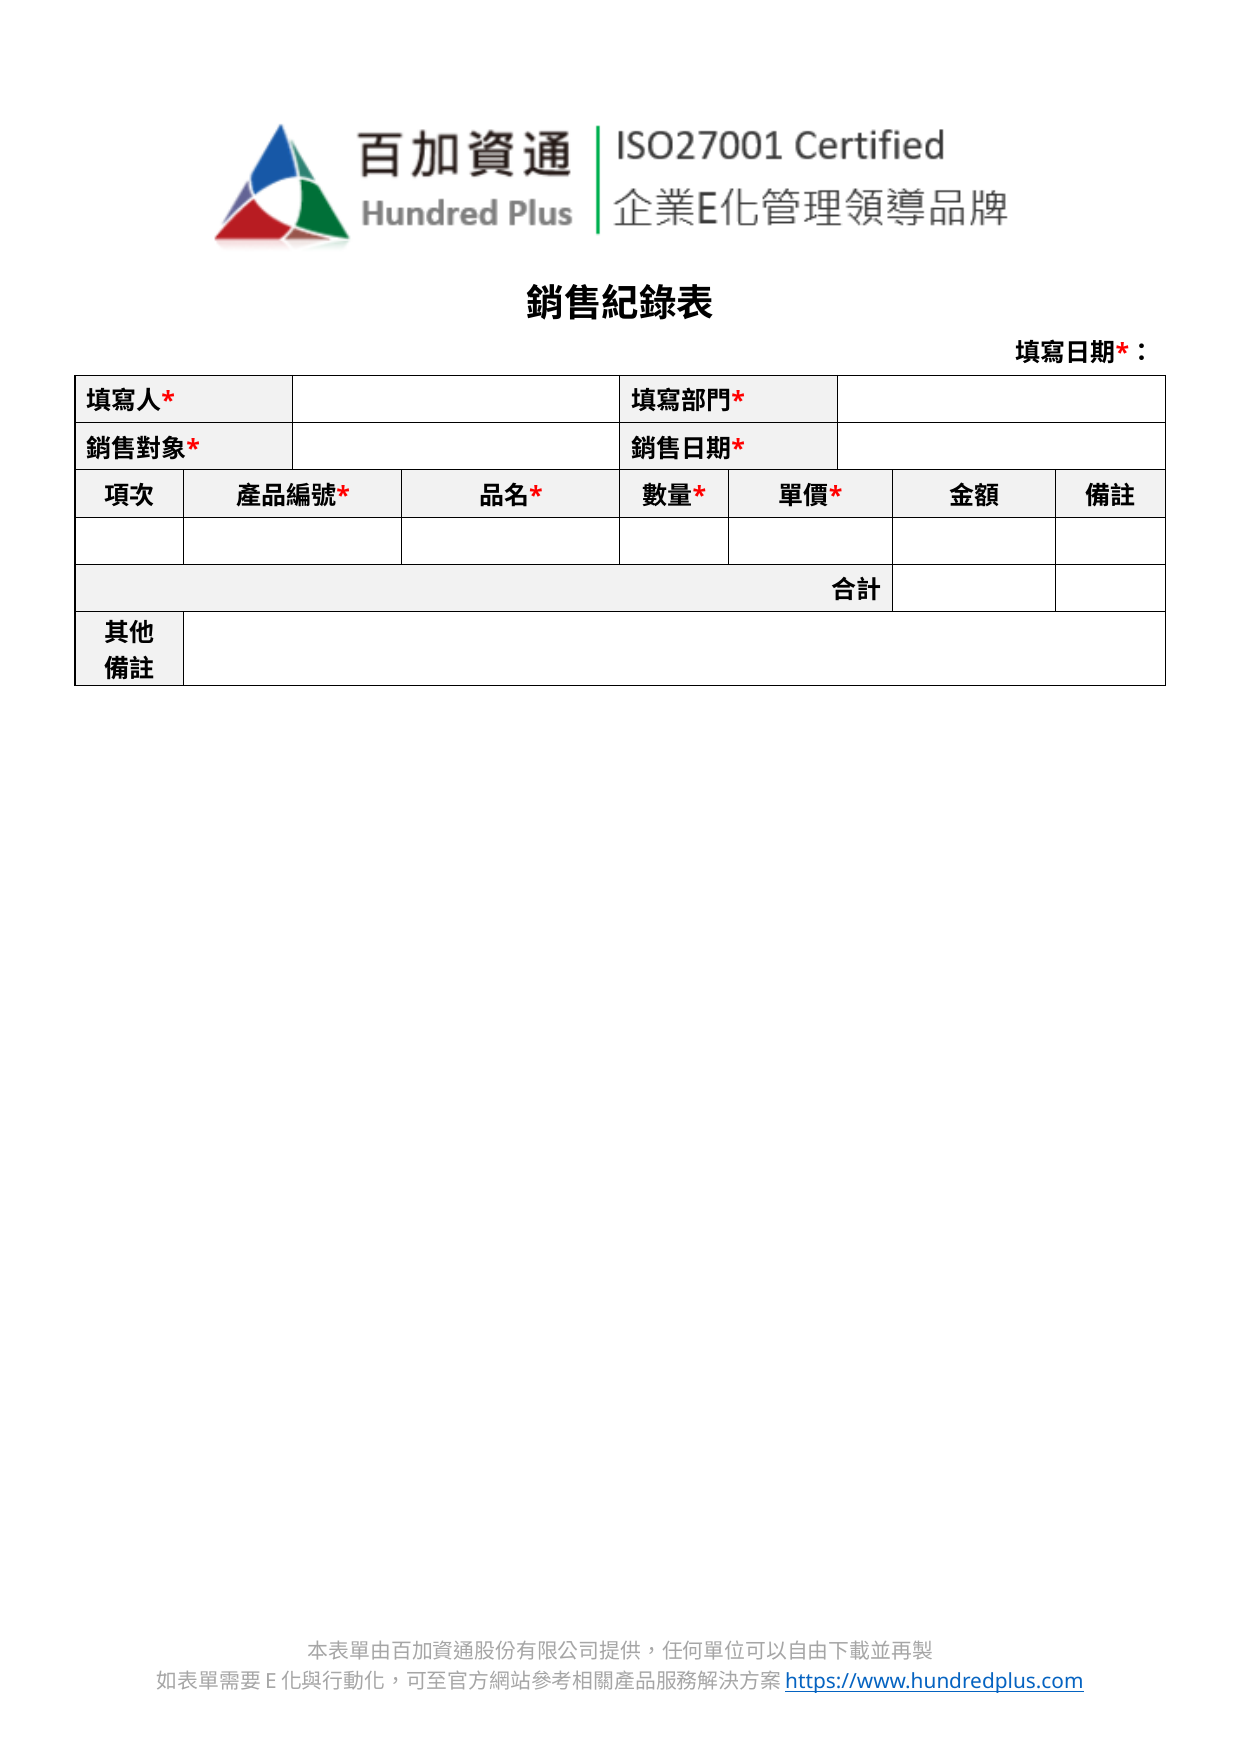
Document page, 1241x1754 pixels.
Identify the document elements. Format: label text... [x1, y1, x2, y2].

table_cell 項次 [76, 470, 183, 517]
picture [184, 88, 1056, 262]
table_cell [402, 518, 619, 564]
table_cell [838, 423, 1165, 469]
table_cell [293, 423, 619, 469]
table_cell [1056, 565, 1165, 611]
table_cell 品名* [402, 470, 619, 517]
table_cell [76, 518, 183, 564]
table_cell [184, 518, 401, 564]
table_cell 填寫部門* [620, 376, 837, 422]
table_cell [293, 376, 619, 422]
table_cell 備註 [1056, 470, 1165, 517]
table_header 銷售紀錄表 [75, 273, 1165, 327]
table_cell 合計 [76, 565, 892, 611]
table_cell [893, 565, 1055, 611]
table_cell [893, 518, 1055, 564]
table_cell [1056, 518, 1165, 564]
table_cell 填寫人* [76, 376, 292, 422]
table_cell 數量* [620, 470, 728, 517]
table_cell 單價* [729, 470, 892, 517]
table_cell 銷售對象* [76, 423, 292, 469]
table_cell 產品編號* [184, 470, 401, 517]
table_cell [184, 612, 1165, 685]
table_cell 銷售日期* [620, 423, 837, 469]
table_cell 金額 [893, 470, 1055, 517]
table_cell [620, 518, 728, 564]
table_cell [838, 376, 1165, 422]
table_cell [729, 518, 892, 564]
table_cell 填寫日期*： [75, 328, 1165, 375]
table_cell 其他 備註 [76, 612, 183, 685]
